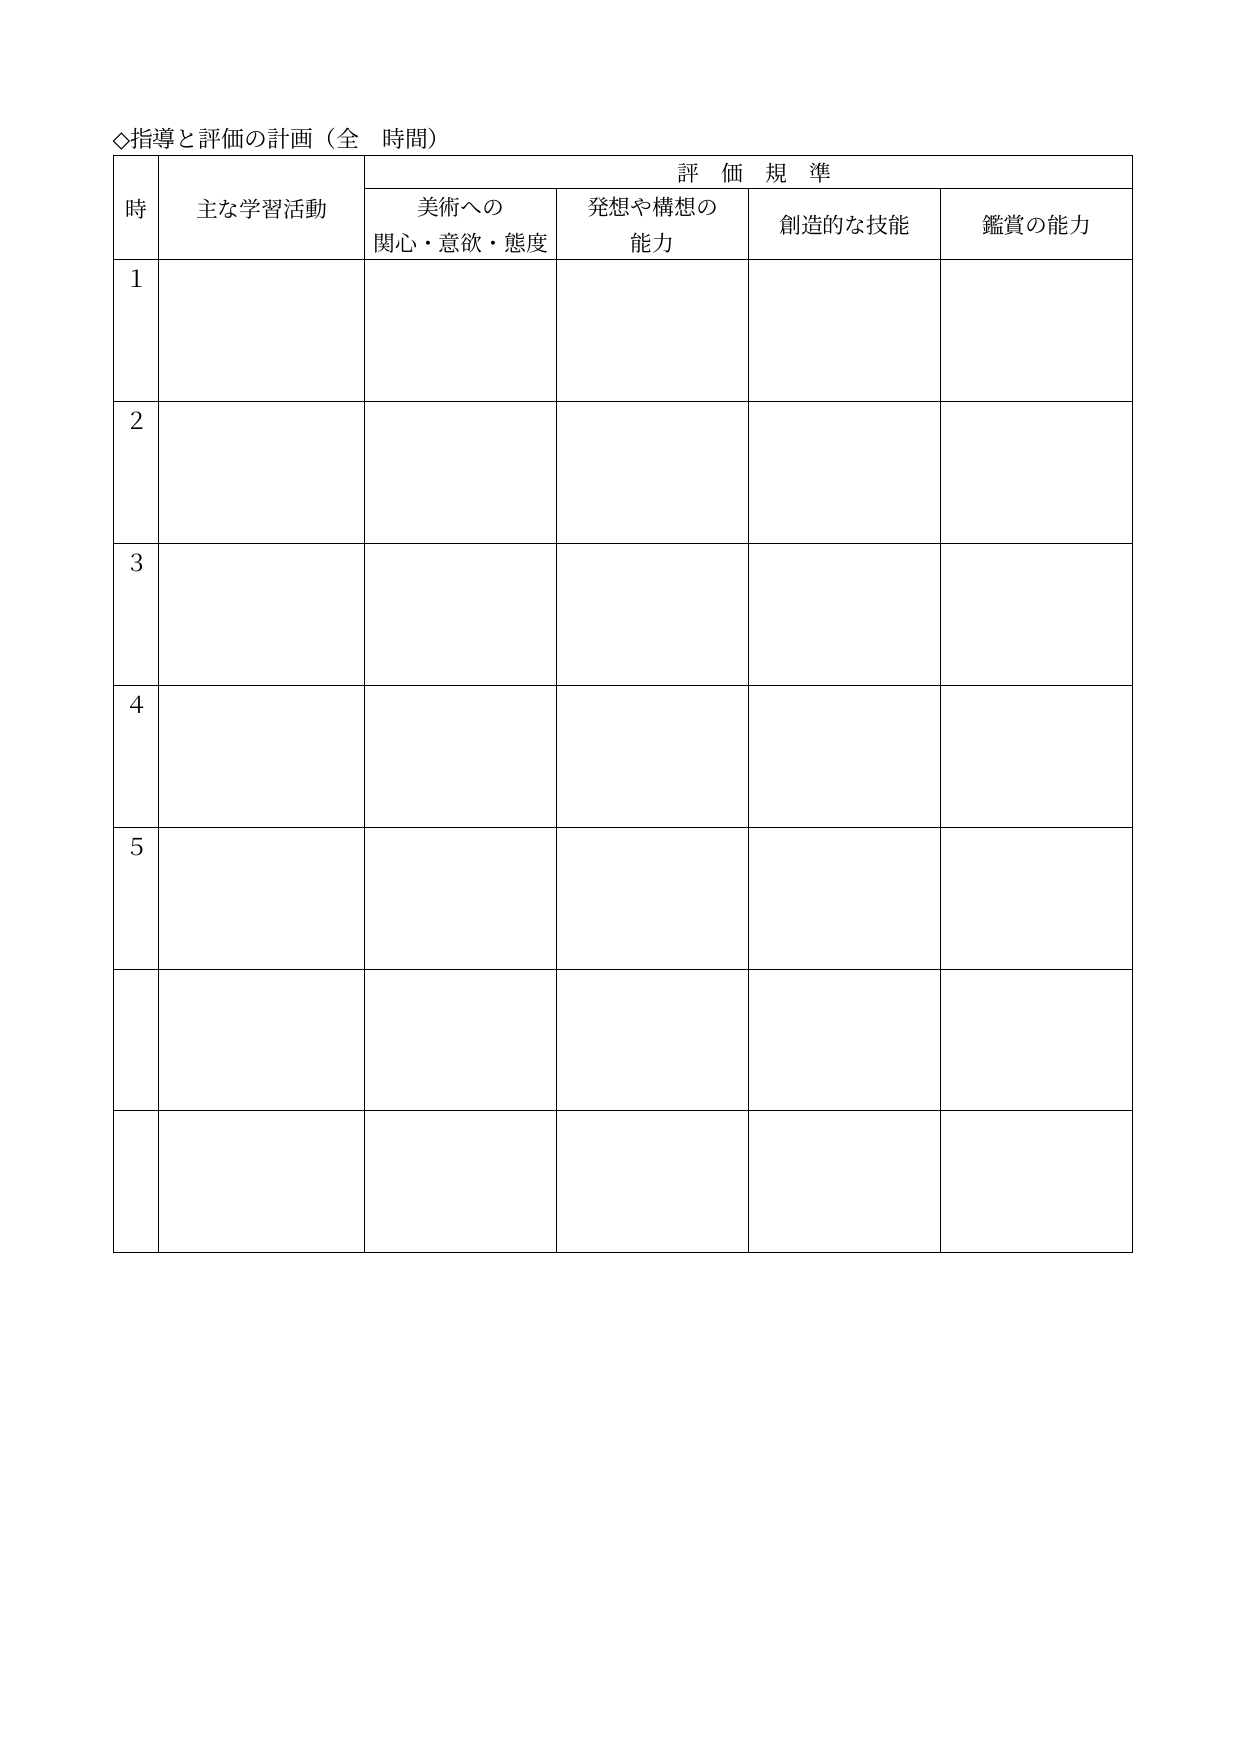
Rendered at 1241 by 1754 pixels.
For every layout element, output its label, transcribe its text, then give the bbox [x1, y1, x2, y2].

table_cell 発想や構想の 能力 [557, 189, 748, 259]
table_cell [557, 544, 748, 685]
table_cell [159, 260, 364, 401]
table_cell [749, 1111, 940, 1252]
table_cell [365, 260, 556, 401]
table_cell [159, 828, 364, 968]
table_cell [159, 1111, 364, 1252]
table_cell [557, 828, 748, 968]
table_cell [557, 1111, 748, 1252]
table_cell １ [114, 260, 158, 401]
table_cell [365, 686, 556, 827]
table_cell [749, 544, 940, 685]
table_cell [749, 828, 940, 968]
text ◇指導と評価の計画（全 時間） [112, 120, 1128, 155]
table_cell [159, 544, 364, 685]
table_cell [941, 970, 1132, 1110]
table_cell [941, 544, 1132, 685]
table_cell [365, 402, 556, 543]
table_cell ５ [114, 828, 158, 968]
table_cell [749, 402, 940, 543]
table_cell [941, 686, 1132, 827]
table_header 時 [114, 156, 158, 259]
table_cell 創造的な技能 [749, 189, 940, 259]
table_cell [365, 828, 556, 968]
table_cell [557, 260, 748, 401]
table_cell ４ [114, 686, 158, 827]
table_header 評 価 規 準 [365, 156, 1132, 188]
table_cell [557, 970, 748, 1110]
table_cell [941, 1111, 1132, 1252]
table_cell ２ [114, 402, 158, 543]
table_cell [159, 402, 364, 543]
table_cell [365, 970, 556, 1110]
table_cell [749, 970, 940, 1110]
table_cell [365, 544, 556, 685]
table_cell [159, 686, 364, 827]
table_cell 美術への 関心・意欲・態度 [365, 189, 556, 259]
table_cell [159, 970, 364, 1110]
table_cell [749, 260, 940, 401]
table_cell [557, 686, 748, 827]
table_cell 鑑賞の能力 [941, 189, 1132, 259]
table_header 主な学習活動 [159, 156, 364, 259]
table_cell [365, 1111, 556, 1252]
table_cell [114, 1111, 158, 1252]
table_cell [557, 402, 748, 543]
table_cell [941, 828, 1132, 968]
table_cell [941, 260, 1132, 401]
table_cell [941, 402, 1132, 543]
table_cell ３ [114, 544, 158, 685]
table_cell [114, 970, 158, 1110]
table_cell [749, 686, 940, 827]
